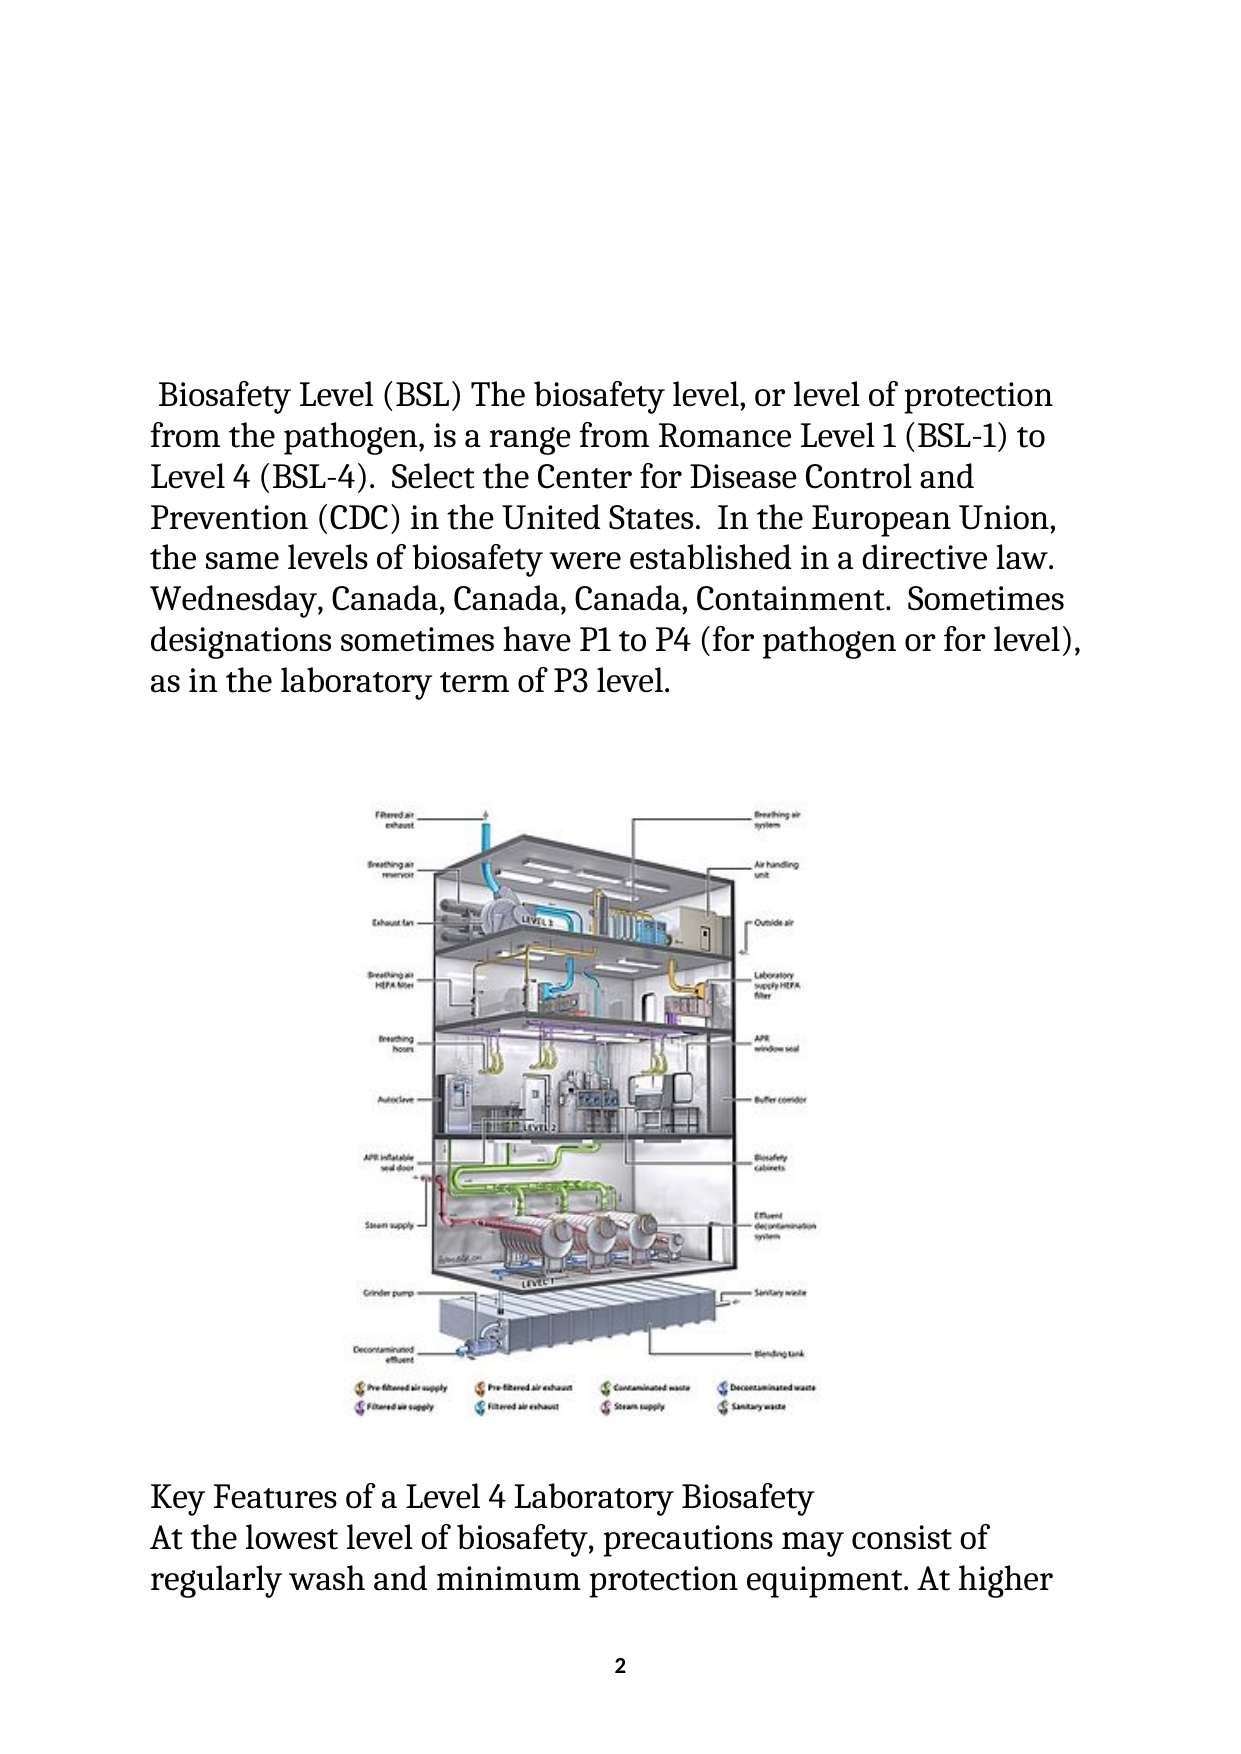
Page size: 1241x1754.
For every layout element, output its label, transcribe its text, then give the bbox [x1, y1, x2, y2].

text Key Features of a Level 4 Laboratory Biosafety [150, 1477, 1090, 1518]
text Biosafety Level (BSL) The biosafety level, or level of protection from the pathogen, is a range from Romance Level 1 (BSL-1) to Level 4 (BSL-4). Select the Center for Disease Control and Prevention (CDC) in the United States. In the European Union, the same levels of biosafety were established in a directive law. Wednesday, Canada, Canada, Canada, Containment. Sometimes designations sometimes have P1 to P4 (for pathogen or for level), as in the laboratory term of P3 level. [150, 375, 1090, 701]
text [150, 1518, 1090, 1599]
picture [330, 788, 842, 1437]
